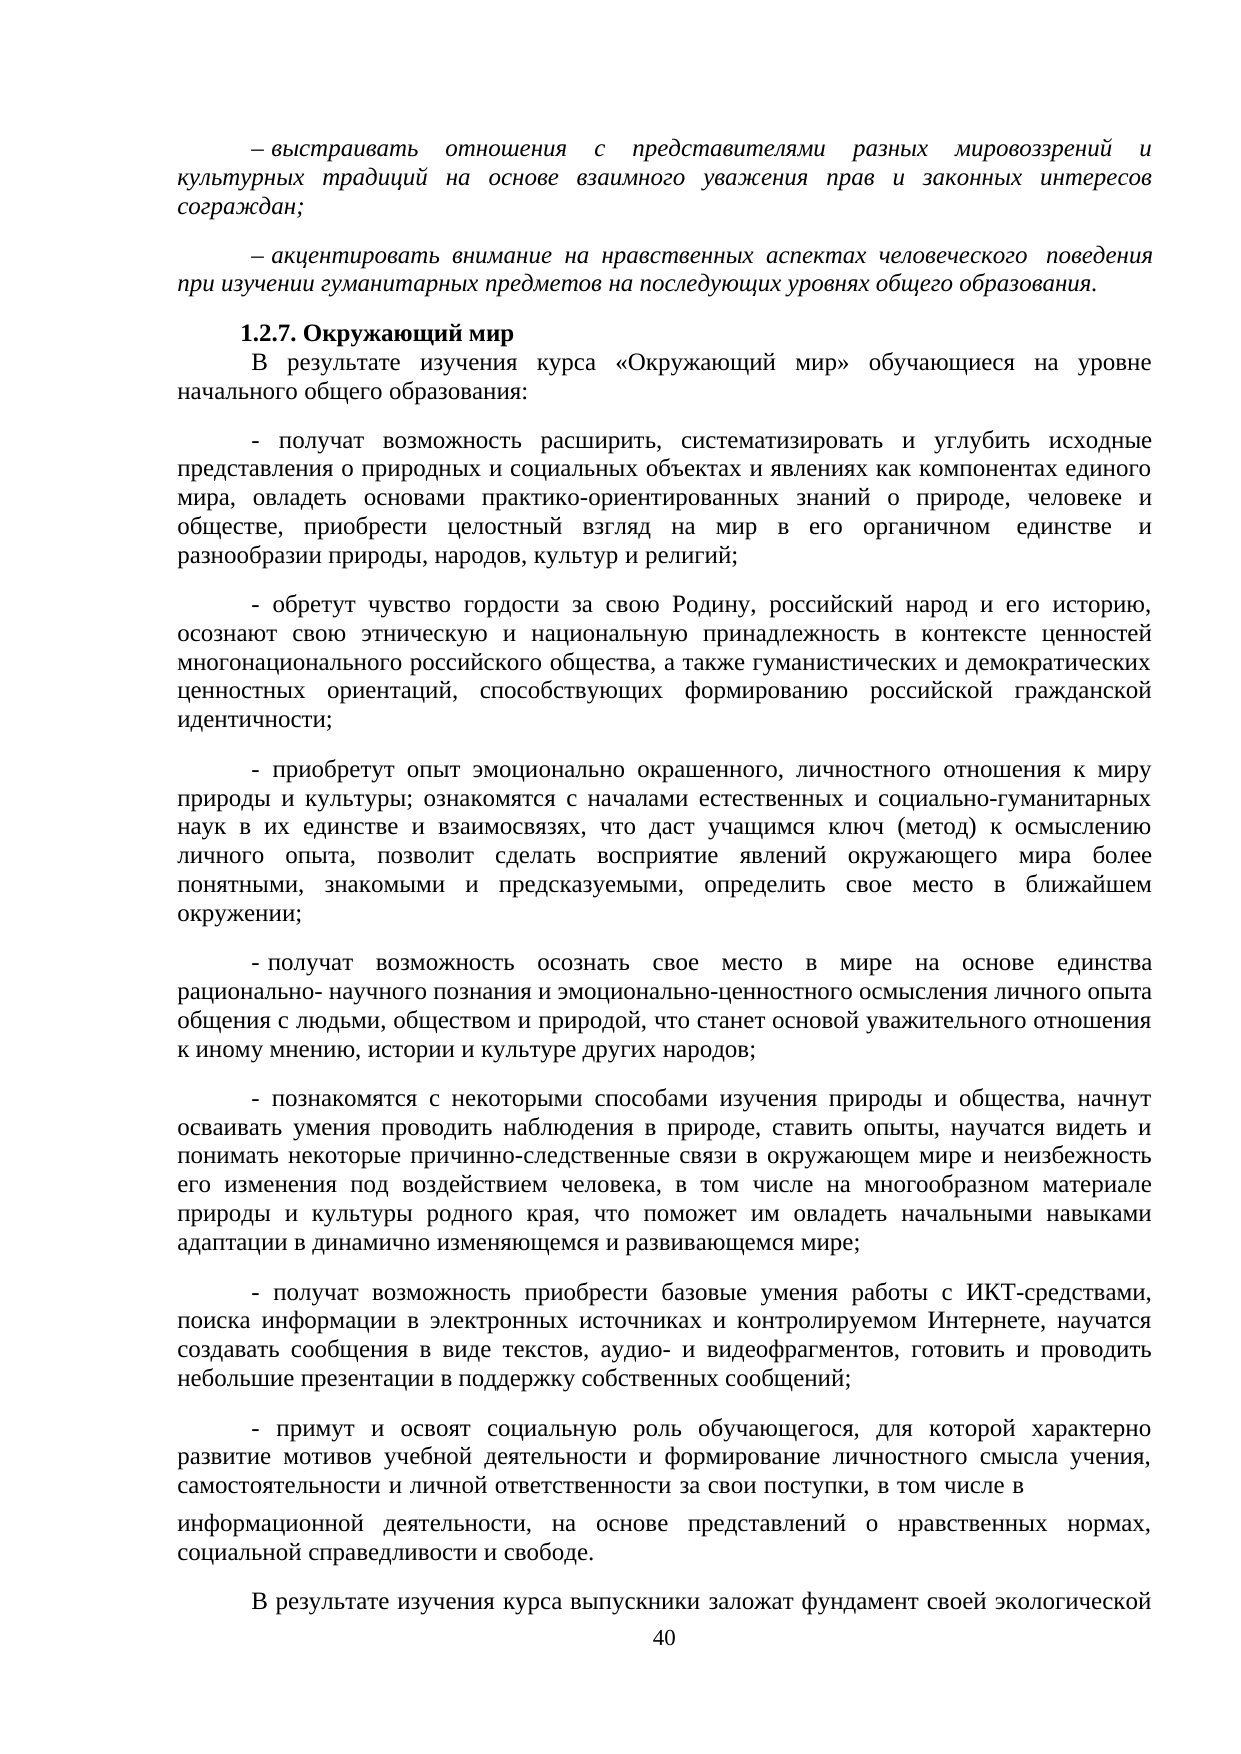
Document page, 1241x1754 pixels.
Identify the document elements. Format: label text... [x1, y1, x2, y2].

list примут и освоят социальную роль обучающегося, для которой характерно развитие мотивов учебной деятельности и формирование личностного смысла учения, самостоятельности и личной ответственности за свои поступки, в том числе в [177, 1413, 1151, 1499]
text информационной деятельности, на основе представлений о нравственных нормах, социальной справедливости и свободе. [177, 1508, 1151, 1566]
subtitle 1.2.7. Окружающий мир [177, 319, 1240, 347]
list обретут чувство гордости за свою Родину, российский народ и его историю, осознают свою этническую и национальную принадлежность в контексте ценностей многонационального российского общества, а также гуманистических и демократических ценностных ориентаций, способствующих формированию российской гражданской идентичности; [177, 589, 1152, 733]
list получат возможность приобрести базовые умения работы с ИКТ-средствами, поиска информации в электронных источниках и контролируемом Интернете, научатся создавать сообщения в виде текстов, аудио- и видеофрагментов, готовить и проводить небольшие презентации в поддержку собственных сообщений; [177, 1277, 1152, 1392]
list акцентировать внимание на нравственных аспектах человеческого поведения при изучении гуманитарных предметов на последующих уровнях общего образования. [177, 241, 1153, 297]
list познакомятся с некоторыми способами изучения природы и общества, начнут осваивать умения проводить наблюдения в природе, ставить опыты, научатся видеть и понимать некоторые причинно-следственные связи в окружающем мире и неизбежность его изменения под воздействием человека, в том числе на многообразном материале природы и культуры родного края, что поможет им овладеть начальными навыками адаптации в динамично изменяющемся и развивающемся мире; [177, 1083, 1152, 1256]
text В результате изучения курса «Окружающий мир» обучающиеся на уровне начального общего образования: [177, 347, 1151, 405]
list получат возможность осознать свое место в мире на основе единства рационально- научного познания и эмоционально-ценностного осмысления личного опыта общения с людьми, обществом и природой, что станет основой уважительного отношения к иному мнению, истории и культуре других народов; [177, 947, 1153, 1062]
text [177, 1586, 1152, 1615]
list выстраивать отношения с представителями разных мировоззрений и культурных традиций на основе взаимного уважения прав и законных интересов сограждан; [177, 133, 1152, 219]
list получат возможность расширить, систематизировать и углубить исходные представления о природных и социальных объектах и явлениях как компонентах единого мира, овладеть основами практико-ориентированных знаний о природе, человеке и обществе, приобрести целостный взгляд на мир в его органичном единстве и разнообразии природы, народов, культур и религий; [177, 425, 1152, 568]
list приобретут опыт эмоционально окрашенного, личностного отношения к миру природы и культуры; ознакомятся с началами естественных и социально-гуманитарных наук в их единстве и взаимосвязях, что даст учащимся ключ (метод) к осмыслению личного опыта, позволит сделать восприятие явлений окружающего мира более понятными, знакомыми и предсказуемыми, определить свое место в ближайшем окружении; [177, 754, 1152, 926]
